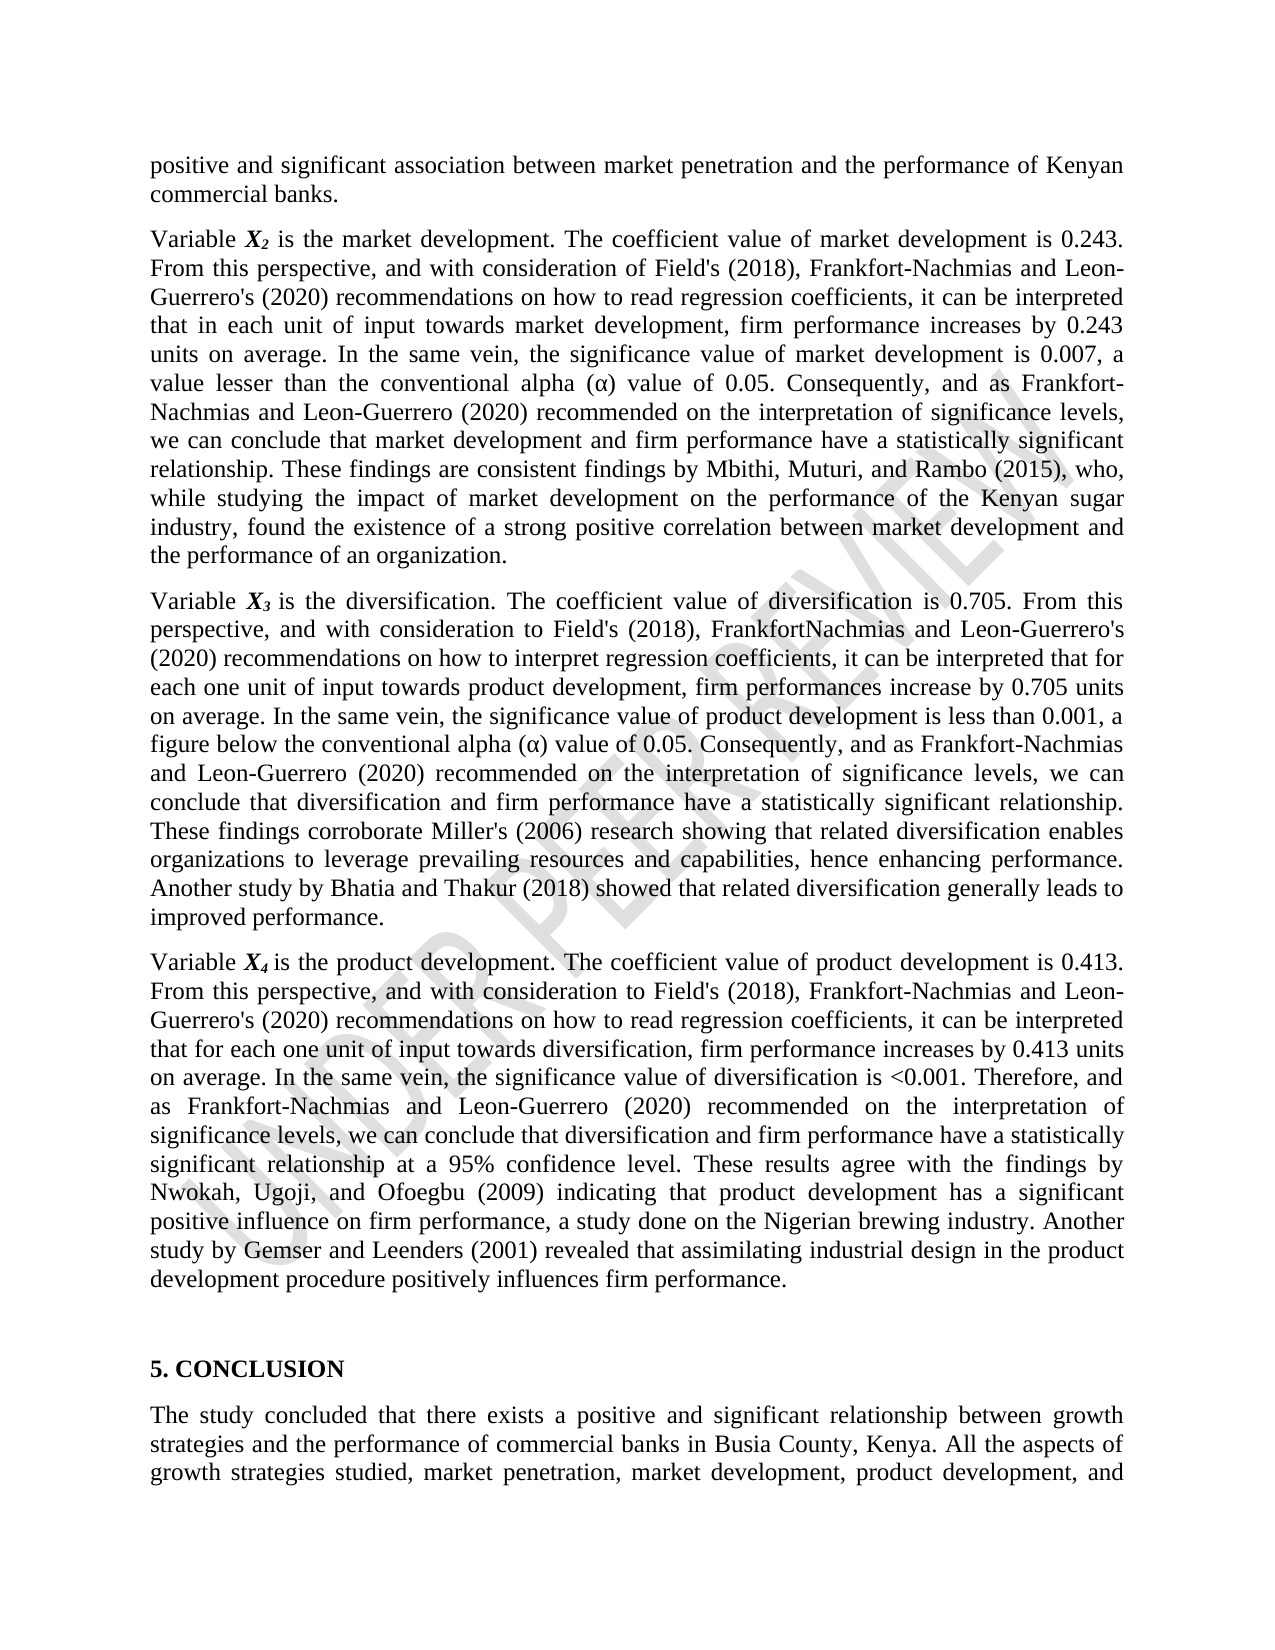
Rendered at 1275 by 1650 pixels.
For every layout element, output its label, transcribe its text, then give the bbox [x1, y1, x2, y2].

text Variable X4 is the product development. The coefficient value of product development is 0.413. From this perspective, and with consideration to Field's (2018), Frankfort-Nachmias and Leon-Guerrero's (2020) recommendations on how to read regression coefficients, it can be interpreted that for each one unit of input towards diversification, firm performance increases by 0.413 units on average. In the same vein, the significance value of diversification is <0.001. Therefore, and as Frankfort-Nachmias and Leon-Guerrero (2020) recommended on the interpretation of significance levels, we can conclude that diversification and firm performance have a statistically significant relationship at a 95% confidence level. These results agree with the findings by Nwokah, Ugoji, and Ofoegbu (2009) indicating that product development has a significant positive influence on firm performance, a study done on the Nigerian brewing industry. Another study by Gemser and Leenders (2001) revealed that assimilating industrial design in the product development procedure positively influences firm performance. [150, 947, 1125, 1292]
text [150, 1400, 1125, 1486]
text 5. CONCLUSION [150, 1354, 1125, 1383]
text Variable X2 is the market development. The coefficient value of market development is 0.243. From this perspective, and with consideration of Field's (2018), Frankfort-Nachmias and Leon-Guerrero's (2020) recommendations on how to read regression coefficients, it can be interpreted that in each unit of input towards market development, firm performance increases by 0.243 units on average. In the same vein, the significance value of market development is 0.007, a value lesser than the conventional alpha (α) value of 0.05. Consequently, and as Frankfort-Nachmias and Leon-Guerrero (2020) recommended on the interpretation of significance levels, we can conclude that market development and firm performance have a statistically significant relationship. These findings are consistent findings by Mbithi, Muturi, and Rambo (2015), who, while studying the impact of market development on the performance of the Kenyan sugar industry, found the existence of a strong positive correlation between market development and the performance of an organization. [150, 224, 1125, 569]
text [150, 150, 1125, 207]
text Variable X3 is the diversification. The coefficient value of diversification is 0.705. From this perspective, and with consideration to Field's (2018), FrankfortNachmias and Leon-Guerrero's (2020) recommendations on how to interpret regression coefficients, it can be interpreted that for each one unit of input towards product development, firm performances increase by 0.705 units on average. In the same vein, the significance value of product development is less than 0.001, a figure below the conventional alpha (α) value of 0.05. Consequently, and as Frankfort-Nachmias and Leon-Guerrero (2020) recommended on the interpretation of significance levels, we can conclude that diversification and firm performance have a statistically significant relationship. These findings corroborate Miller's (2006) research showing that related diversification enables organizations to leverage prevailing resources and capabilities, hence enhancing performance. Another study by Bhatia and Thakur (2018) showed that related diversification generally leads to improved performance. [150, 586, 1125, 931]
